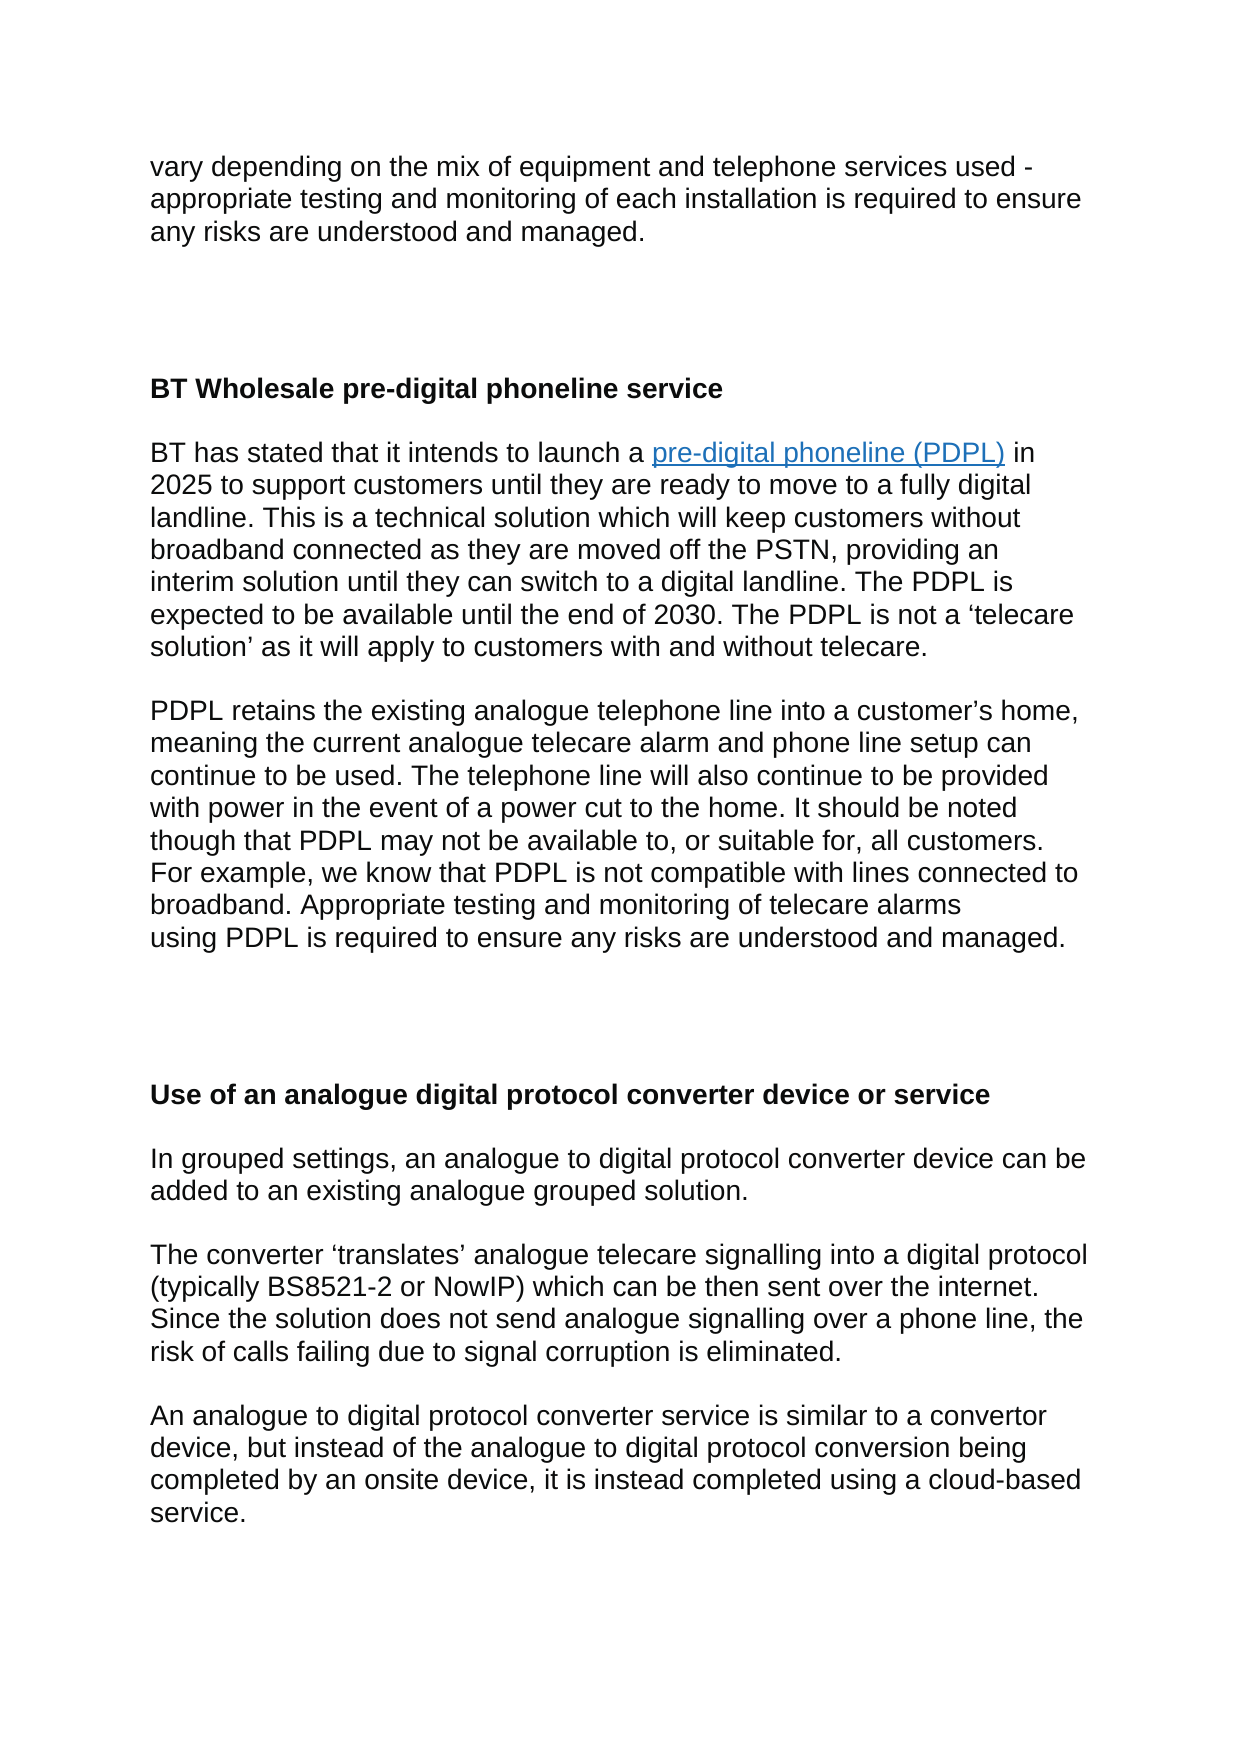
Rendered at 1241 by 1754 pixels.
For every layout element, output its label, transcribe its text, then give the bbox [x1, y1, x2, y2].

text The converter ‘translates’ analogue telecare signalling into a digital protocol (typically BS8521-2 or NowIP) which can be then sent over the internet. Since the solution does not send analogue signalling over a phone line, the risk of calls failing due to signal corruption is eliminated. [150, 1238, 1090, 1367]
text In grouped settings, an analogue to digital protocol converter device can be added to an existing analogue grouped solution. [150, 1142, 1090, 1206]
text BT Wholesale pre-digital phoneline service [150, 372, 1090, 404]
text An analogue to digital protocol converter service is similar to a convertor device, but instead of the analogue to digital protocol conversion being completed by an onsite device, it is instead completed using a cloud-based service. [150, 1398, 1090, 1528]
text PDPL retains the existing analogue telephone line into a customer’s home, meaning the current analogue telecare alarm and phone line setup can continue to be used. The telephone line will also continue to be provided with power in the event of a power cut to the home. It should be noted though that PDPL may not be available to, or suitable for, all customers. For example, we know that PDPL is not compatible with lines connected to broadband. Appropriate testing and monitoring of telecare alarms using PDPL is required to ensure any risks are understood and managed. [150, 694, 1090, 953]
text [150, 150, 1090, 247]
text Use of an analogue digital protocol converter device or service [150, 1078, 1090, 1110]
text BT has stated that it intends to launch a pre-digital phoneline (PDPL) in 2025 to support customers until they are ready to move to a fully digital landline. This is a technical solution which will keep customers without broadband connected as they are moved off the PSTN, providing an interim solution until they can switch to a digital landline. The PDPL is expected to be available until the end of 2030. The PDPL is not a ‘telecare solution’ as it will apply to customers with and without telecare. [150, 436, 1090, 663]
